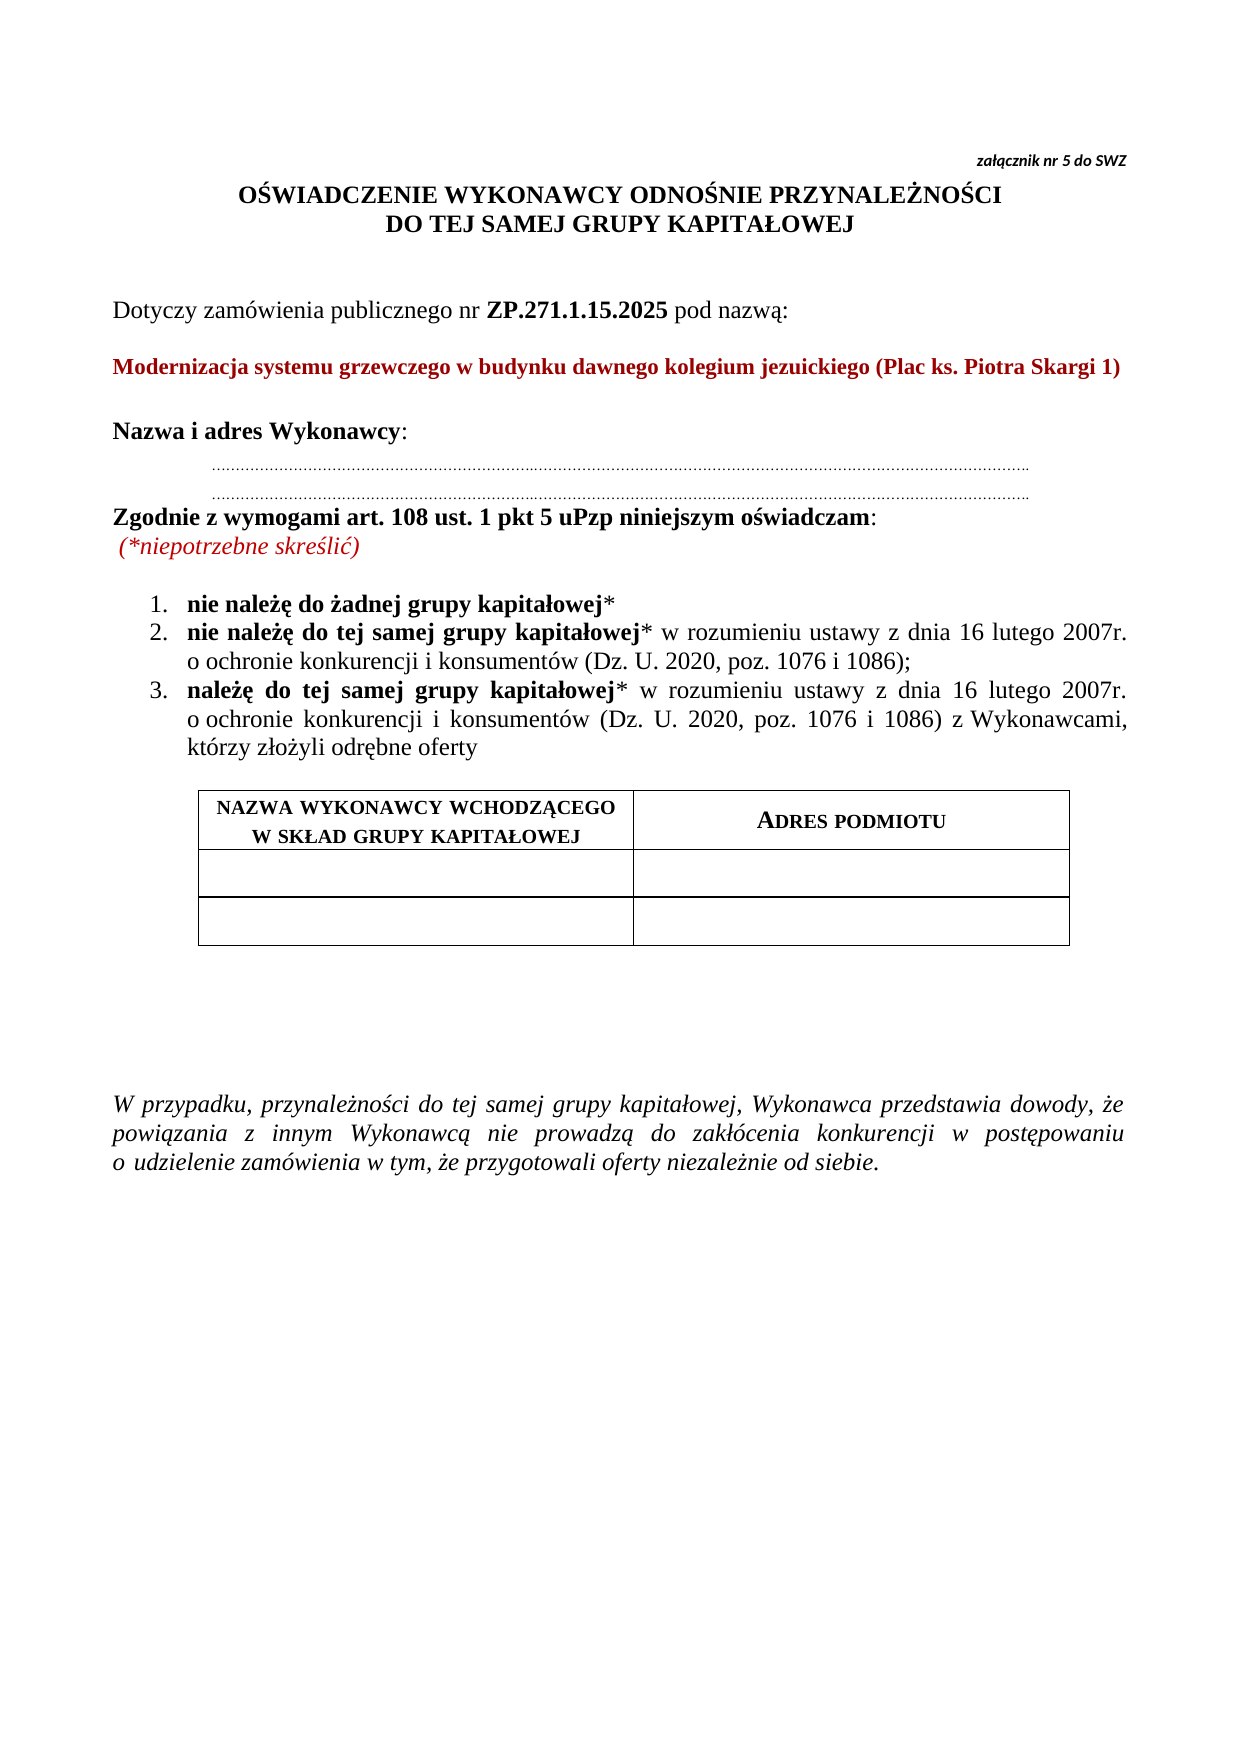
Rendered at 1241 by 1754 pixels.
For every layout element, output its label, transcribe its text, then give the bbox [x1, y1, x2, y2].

text ………………………………………………………….…………………………………………………………………………………………. [112, 474, 1128, 502]
table_cell [199, 898, 633, 944]
text ………………………………………………………….…………………………………………………………………………………………. [112, 445, 1128, 474]
table_cell [634, 850, 1069, 896]
text 3. należę do tej samej grupy kapitałowej* w rozumieniu ustawy z dnia 16 lutego 2007r. o ochronie konkurencji i konsumentów (Dz. U. 2020, poz. 1076 i 1086) z Wykonawcami, którzy złożyli odrębne oferty [149, 675, 1128, 761]
text W przypadku, przynależności do tej samej grupy kapitałowej, Wykonawca przedstawia dowody, że powiązania z innym Wykonawcą nie prowadzą do zakłócenia konkurencji w postępowaniu o udzielenie zamówienia w tym, że przygotowali oferty niezależnie od siebie. [112, 1089, 1128, 1176]
text DO TEJ SAMEJ GRUPY KAPITAŁOWEJ [112, 209, 1128, 238]
text Dotyczy zamówienia publicznego nr ZP.271.1.15.2025 pod nazwą: [112, 295, 1128, 324]
table_header Adres podmiotu [634, 791, 1069, 848]
table_header nazwa wykonawcy wchodzącego w skład grupy kapitałowej [199, 791, 633, 848]
text OŚWIADCZENIE WYKONAWCY ODNOŚNIE PRZYNALEŻNOŚCI [112, 180, 1128, 209]
text załącznik nr 5 do SWZ [112, 150, 1128, 170]
table_cell [634, 898, 1069, 944]
text (*niepotrzebne skreślić) [112, 531, 1128, 560]
text Nazwa i adres Wykonawcy: [112, 416, 1128, 445]
table_cell [199, 850, 633, 896]
text 2. nie należę do tej samej grupy kapitałowej* w rozumieniu ustawy z dnia 16 lutego 2007r. o ochronie konkurencji i konsumentów (Dz. U. 2020, poz. 1076 i 1086); [149, 617, 1128, 675]
text 1. nie należę do żadnej grupy kapitałowej* [149, 589, 1128, 617]
text Zgodnie z wymogami art. 108 ust. 1 pkt 5 uPzp niniejszym oświadczam: [112, 502, 1128, 531]
text Modernizacja systemu grzewczego w budynku dawnego kolegium jezuickiego (Plac ks. Piotra Skargi 1) [112, 353, 1128, 379]
